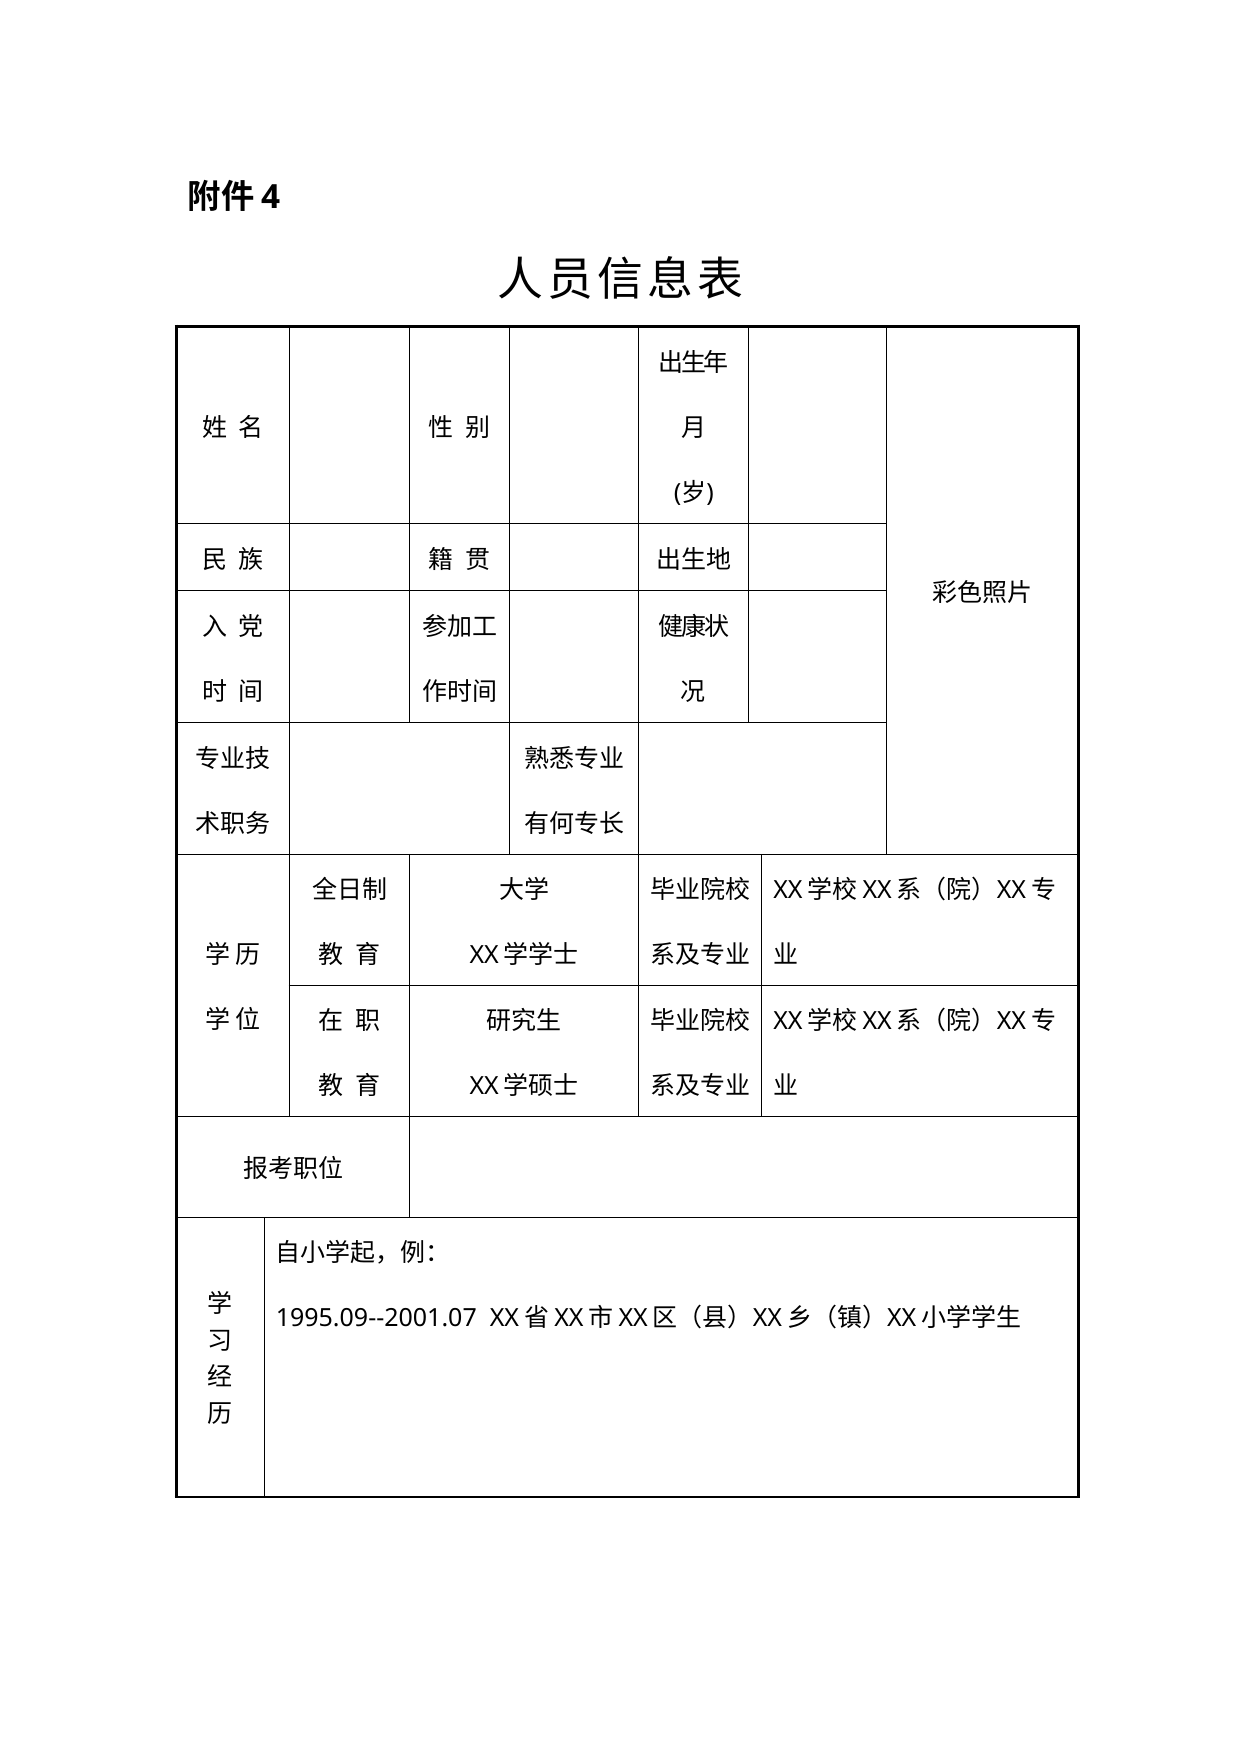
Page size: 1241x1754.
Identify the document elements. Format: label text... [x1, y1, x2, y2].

table_cell 健康状况 [639, 591, 748, 722]
table_cell 在 职 教 育 [290, 986, 409, 1116]
table_cell 出生地 [639, 524, 748, 590]
table_cell XX学校XX系（院）XX专业 [762, 855, 1077, 985]
table_cell [749, 591, 886, 722]
table_cell 学 历 学 位 [178, 855, 289, 1116]
table_cell [749, 393, 886, 523]
table_cell [510, 591, 638, 722]
table_cell 大学 XX学学士 [410, 855, 638, 985]
table_cell 入 党 时 间 [178, 591, 289, 722]
table_cell 毕业院校 系及专业 [639, 855, 761, 985]
text 人员信息表 [187, 227, 1053, 324]
table_cell [290, 723, 509, 854]
table_cell [410, 1117, 1077, 1217]
table_header [749, 328, 886, 393]
table_cell [290, 591, 409, 722]
table_cell 民 族 [178, 524, 289, 590]
table_header 彩色照片 [887, 328, 1077, 854]
table_cell [510, 524, 638, 590]
table_cell 全日制 教 育 [290, 855, 409, 985]
table_header 出生年月 (岁) [639, 328, 748, 523]
table_cell XX学校XX系（院）XX专业 [762, 986, 1077, 1116]
table_cell 研究生 XX学硕士 [410, 986, 638, 1116]
table_cell 学 习 经 历 [178, 1218, 264, 1496]
table_cell 参加工 作时间 [410, 591, 509, 722]
text 附件4 [187, 162, 1053, 227]
table_cell 自小学起，例： 1995.09--2001.07 XX省XX市XX区（县）XX乡（镇）XX小学学生 [265, 1218, 1077, 1496]
table_cell 熟悉专业 有何专长 [510, 723, 638, 854]
table_cell 籍 贯 [410, 524, 509, 590]
table_header 性 别 [410, 328, 509, 523]
table_cell [749, 524, 886, 590]
table_cell 专业技 术职务 [178, 723, 289, 854]
table_cell [639, 723, 886, 854]
table_header [510, 328, 638, 523]
table_header [290, 328, 409, 523]
table_cell [290, 524, 409, 590]
table_cell 毕业院校 系及专业 [639, 986, 761, 1116]
table_header 姓 名 [178, 328, 289, 523]
table_cell 报考职位 [178, 1117, 409, 1217]
